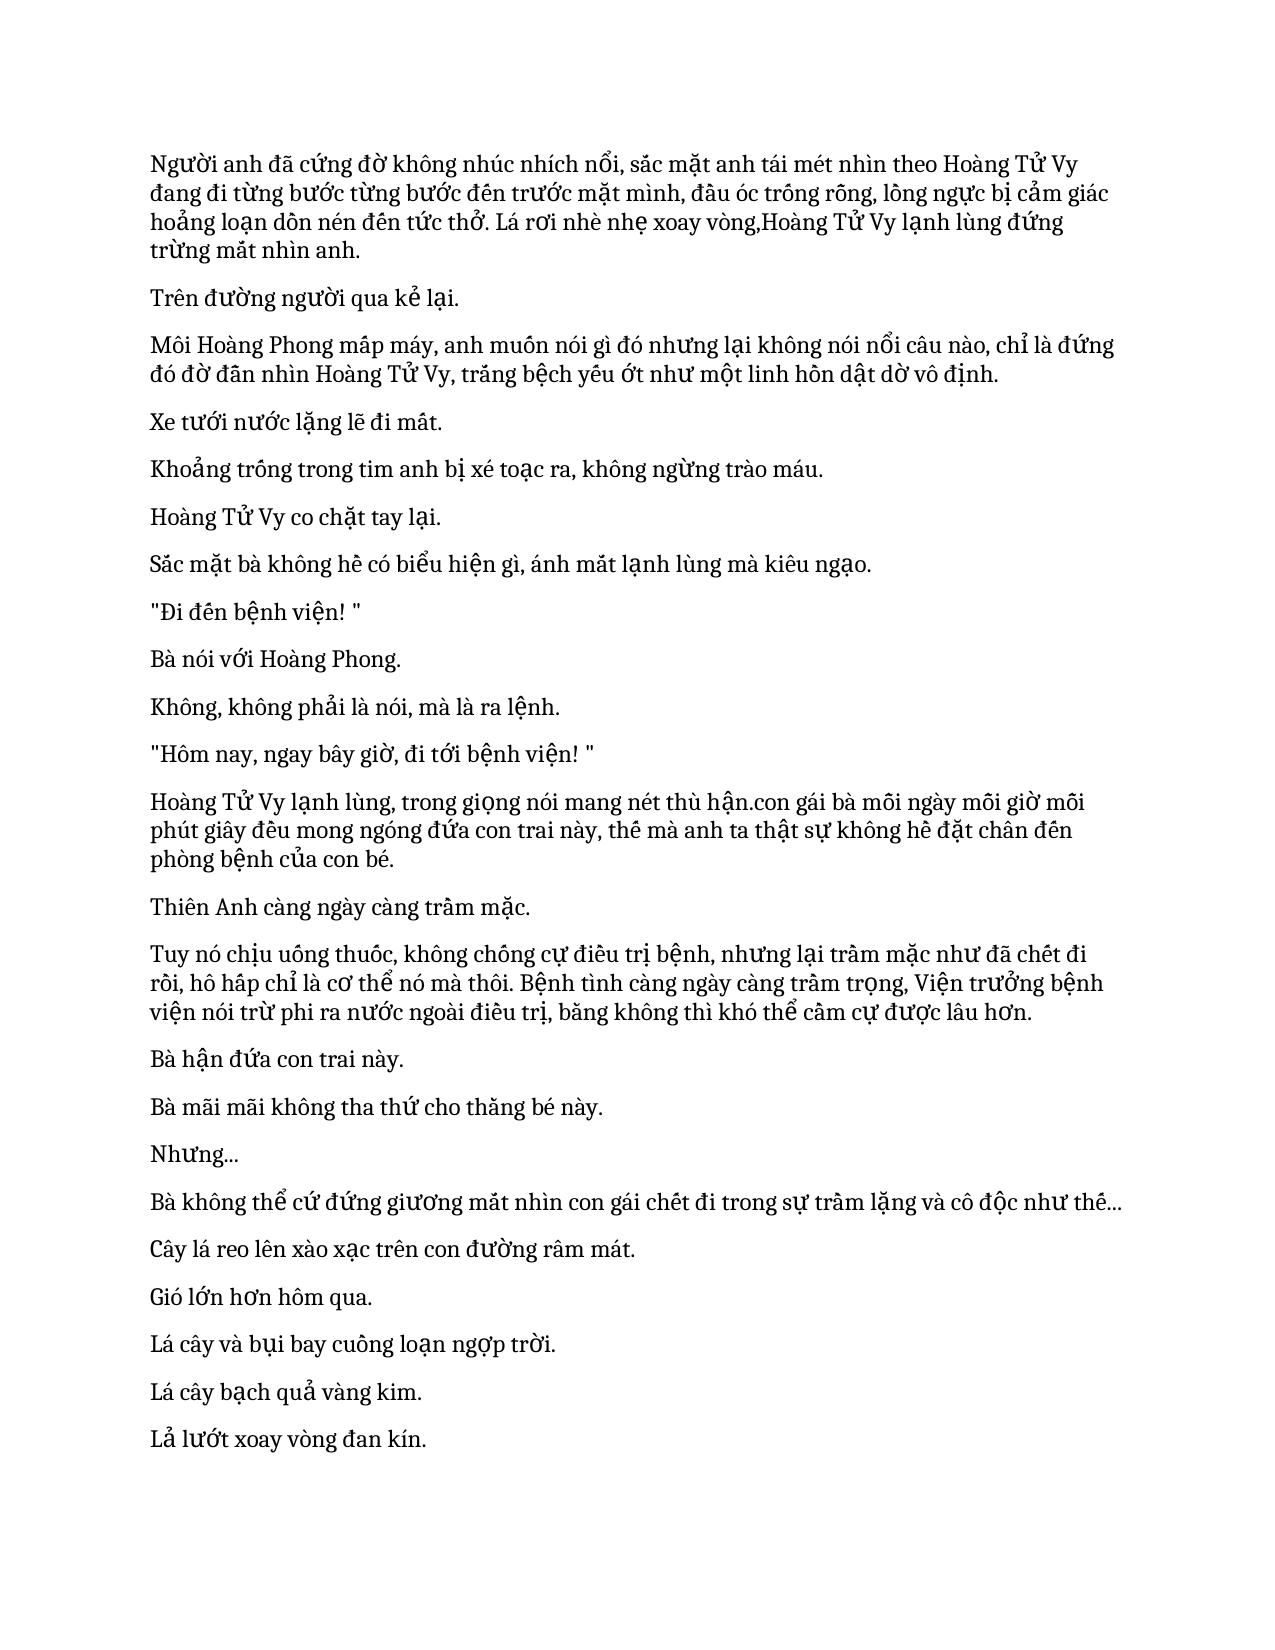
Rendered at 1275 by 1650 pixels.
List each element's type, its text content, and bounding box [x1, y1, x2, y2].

text Gió lớn hơn hôm qua. [150, 1282, 1125, 1311]
text Hoàng Tử Vy lạnh lùng, trong giọng nói mang nét thù hận.con gái bà mỗi ngày mỗi giờ mỗi phút giây đều mong ngóng đứa con trai này, thế mà anh ta thật sự không hề đặt chân đến phòng bệnh của con bé. [150, 787, 1125, 874]
text Tuy nó chịu uống thuốc, không chống cự điều trị bệnh, nhưng lại trầm mặc như đã chết đi rồi, hô hấp chỉ là cơ thể nó mà thôi. Bệnh tình càng ngày càng trầm trọng, Viện trưởng bệnh viện nói trừ phi ra nước ngoài điều trị, bằng không thì khó thể cầm cự được lâu hơn. [150, 940, 1125, 1026]
text Người anh đã cứng đờ không nhúc nhích nổi, sắc mặt anh tái mét nhìn theo Hoàng Tử Vy đang đi từng bước từng bước đến trước mặt mình, đầu óc trống rỗng, lồng ngực bị cảm giác hoảng loạn dồn nén đến tức thở. Lá rơi nhè nhẹ xoay vòng,Hoàng Tử Vy lạnh lùng đứng trừng mắt nhìn anh. [150, 150, 1125, 265]
text Bà mãi mãi không tha thứ cho thằng bé này. [150, 1092, 1125, 1121]
text Trên đường người qua kẻ lại. [150, 284, 1125, 312]
text "Đi đến bệnh viện! " [150, 597, 1125, 626]
text "Hôm nay, ngay bây giờ, đi tới bệnh viện! " [150, 740, 1125, 769]
text Sắc mặt bà không hề có biểu hiện gì, ánh mắt lạnh lùng mà kiêu ngạo. [150, 550, 1125, 579]
text Hoàng Tử Vy co chặt tay lại. [150, 502, 1125, 531]
text Lả lướt xoay vòng đan kín. [150, 1425, 1125, 1454]
text Thiên Anh càng ngày càng trầm mặc. [150, 892, 1125, 921]
text Khoảng trống trong tim anh bị xé toạc ra, không ngừng trào máu. [150, 455, 1125, 484]
text Cây lá reo lên xào xạc trên con đường râm mát. [150, 1235, 1125, 1264]
text Bà hận đứa con trai này. [150, 1045, 1125, 1074]
text Bà không thể cứ đứng giương mắt nhìn con gái chết đi trong sự trầm lặng và cô độc như thế... [150, 1187, 1125, 1216]
text Xe tưới nước lặng lẽ đi mất. [150, 407, 1125, 436]
text Lá cây và bụi bay cuồng loạn ngợp trời. [150, 1330, 1125, 1359]
text Nhưng... [150, 1140, 1125, 1169]
text Môi Hoàng Phong mấp máy, anh muốn nói gì đó nhưng lại không nói nổi câu nào, chỉ là đứng đó đờ đẫn nhìn Hoàng Tử Vy, trắng bệch yếu ớt như một linh hồn dật dờ vô định. [150, 331, 1125, 389]
text Không, không phải là nói, mà là ra lệnh. [150, 692, 1125, 721]
text Bà nói với Hoàng Phong. [150, 645, 1125, 674]
text Lá cây bạch quả vàng kim. [150, 1377, 1125, 1406]
